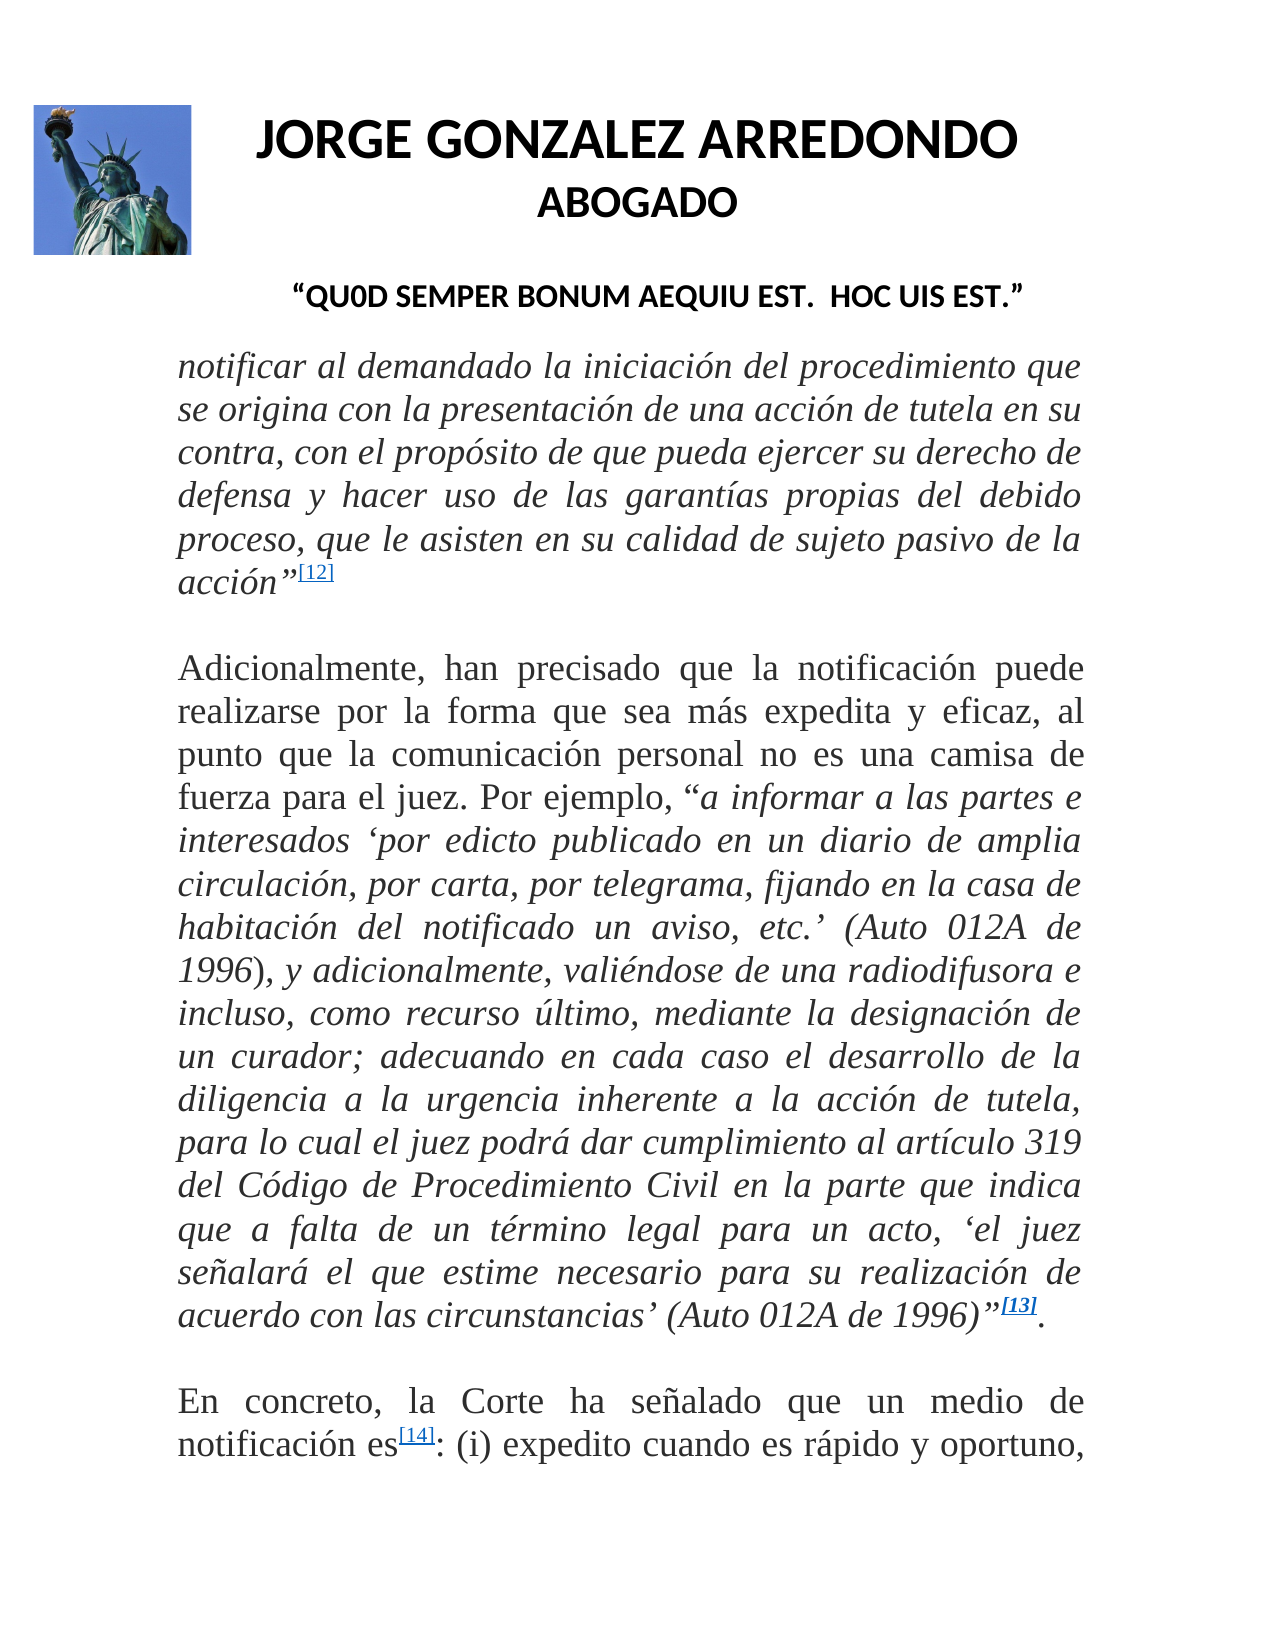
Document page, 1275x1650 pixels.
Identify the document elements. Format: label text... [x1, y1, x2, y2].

picture [33, 105, 192, 255]
text Adicionalmente, han precisado que la notificación puede realizarse por la forma que sea más expedita y eficaz, al punto que la comunicación personal no es una camisa de fuerza para el juez. Por ejemplo, “a informar a las partes e interesados ‘por edicto publicado en un diario de amplia circulación, por carta, por telegrama, fijando en la casa de habitación del notificado un aviso, etc.’ (Auto 012A de 1996), y adicionalmente, valiéndose de una radiodifusora e incluso, como recurso último, mediante la designación de un curador; adecuando en cada caso el desarrollo de la diligencia a la urgencia inherente a la acción de tutela, para lo cual el juez podrá dar cumplimiento al artículo 319 del Código de Procedimiento Civil en la parte que indica que a falta de un término legal para un acto, ‘el juez señalará el que estime necesario para su realización de acuerdo con las circunstancias’ (Auto 012A de 1996)”[13]. [177, 645, 1086, 1335]
